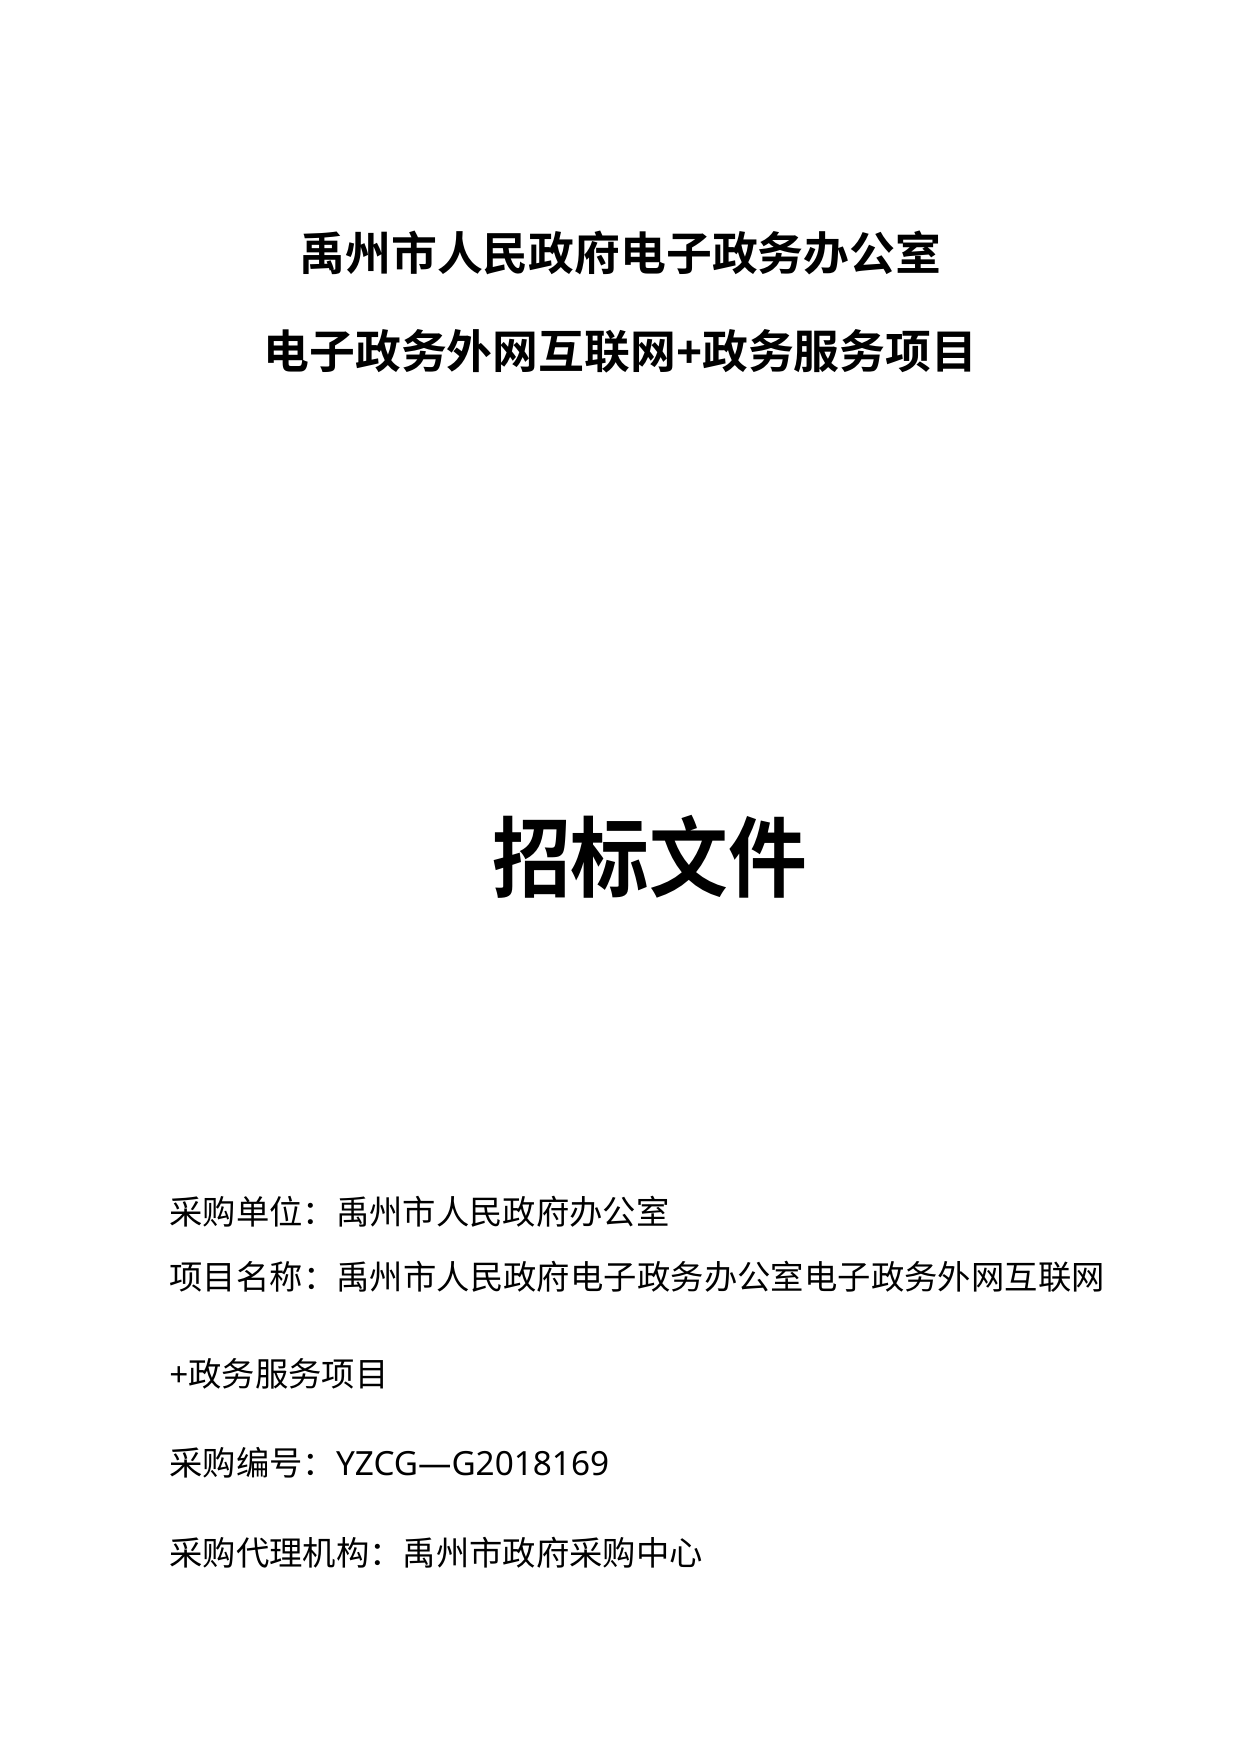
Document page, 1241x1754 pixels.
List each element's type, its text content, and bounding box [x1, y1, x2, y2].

text 禹州市人民政府电子政务办公室 [136, 202, 1104, 300]
text 采购单位：禹州市人民政府办公室 [136, 1177, 1104, 1242]
text 采购编号：YZCG—G2018169 [169, 1429, 1106, 1494]
text 项目名称：禹州市人民政府电子政务办公室电子政务外网互联网+政务服务项目 [169, 1242, 1106, 1405]
text 电子政务外网互联网+政务服务项目 [136, 300, 1104, 397]
text 采购代理机构：禹州市政府采购中心 [136, 1518, 1104, 1583]
text 招标文件 [136, 787, 1104, 917]
